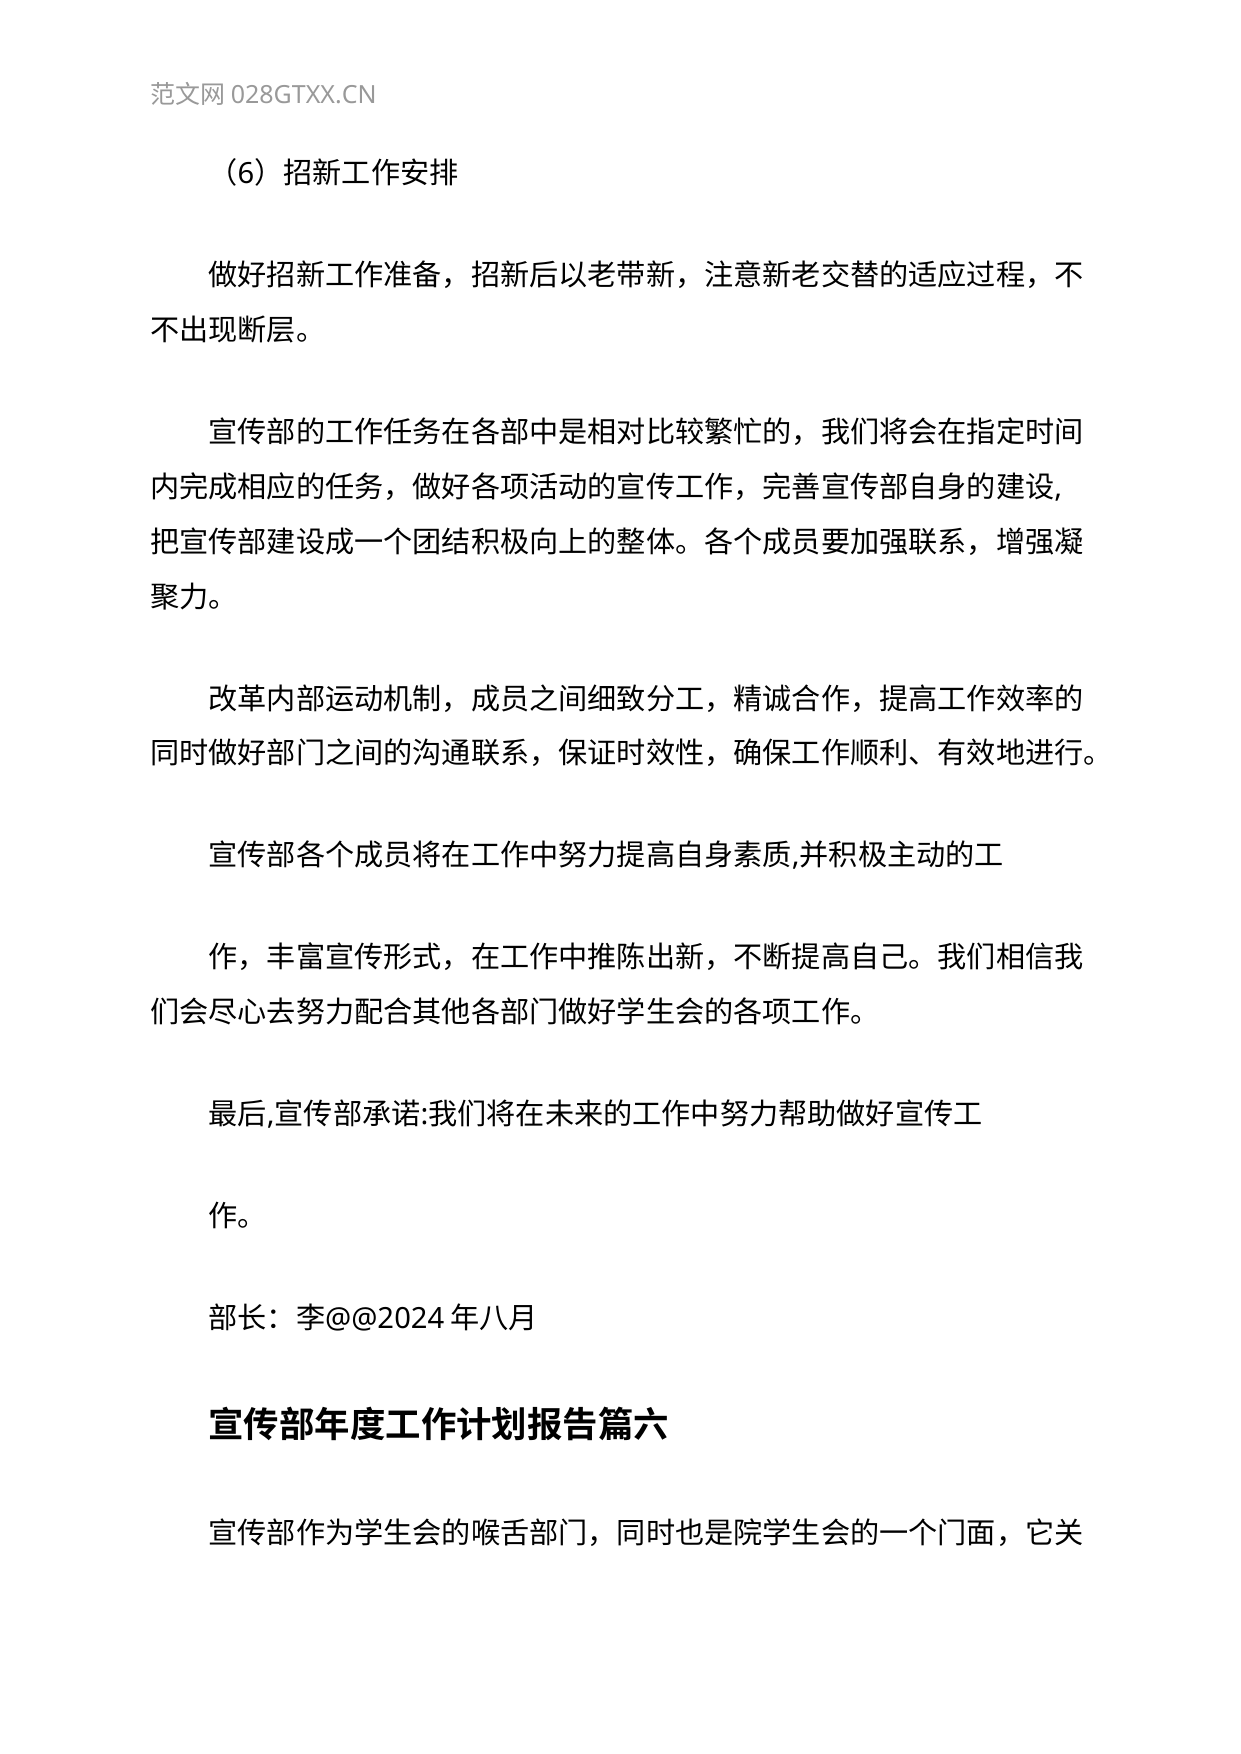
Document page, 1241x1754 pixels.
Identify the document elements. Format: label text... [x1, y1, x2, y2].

text 最后,宣传部承诺:我们将在未来的工作中努力帮助做好宣传工 [150, 1091, 1090, 1133]
text （6）招新工作安排 [150, 150, 1090, 192]
text 作，丰富宣传形式，在工作中推陈出新，不断提高自己。我们相信我们会尽心去努力配合其他各部门做好学生会的各项工作。 [150, 934, 1090, 1031]
text 部长：李@@2024年八月 [150, 1294, 1090, 1337]
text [150, 1510, 1090, 1552]
text 作。 [150, 1192, 1090, 1235]
text 改革内部运动机制，成员之间细致分工，精诚合作，提高工作效率的同时做好部门之间的沟通联系，保证时效性，确保工作顺利、有效地进行。 [150, 675, 1090, 772]
text 宣传部年度工作计划报告篇六 [150, 1396, 1090, 1447]
text 宣传部各个成员将在工作中努力提高自身素质,并积极主动的工 [150, 832, 1090, 874]
text 宣传部的工作任务在各部中是相对比较繁忙的，我们将会在指定时间内完成相应的任务，做好各项活动的宣传工作，完善宣传部自身的建设,把宣传部建设成一个团结积极向上的整体。各个成员要加强联系，增强凝聚力。 [150, 409, 1090, 616]
text 做好招新工作准备，招新后以老带新，注意新老交替的适应过程，不不出现断层。 [150, 252, 1090, 349]
